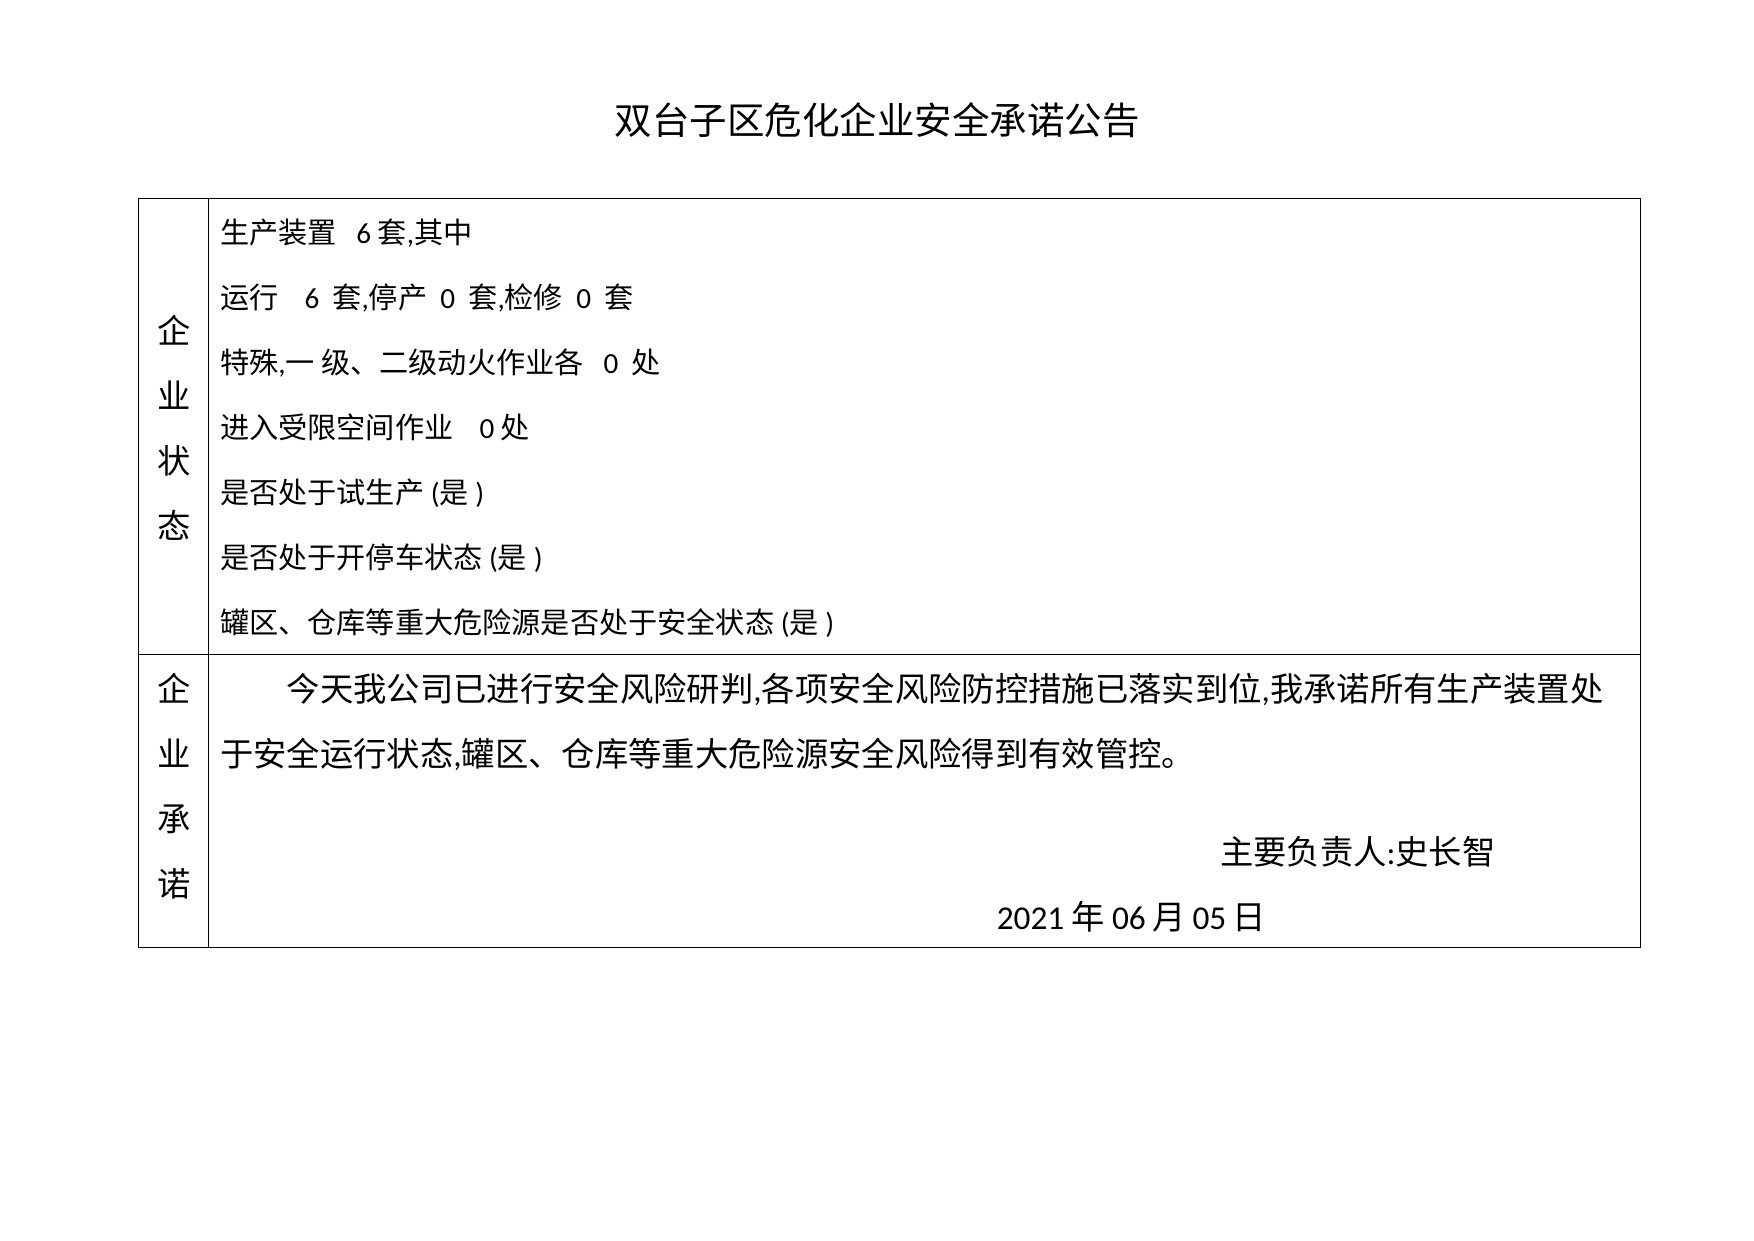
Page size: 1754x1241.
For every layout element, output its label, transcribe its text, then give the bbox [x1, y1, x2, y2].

table_cell 生产装置 6 套,其中 运行 6 套,停产 0 套,检修 0 套 特殊,一 级、二级动火作业各 0 处 进入受限空间作业 0 处 是否处于试生产 (是 ) 是否处于开停车状态 (是 ) 罐区、仓库等重大危险源是否处于安全状态 (是 ) [209, 199, 1640, 654]
table_cell 企业状态 [139, 199, 208, 654]
table_cell 今天我公司已进行安全风险研判,各项安全风险防控措施已落实到位,我承诺所有生产装置处于安全运行状态,罐区、仓库等重大危险源安全风险得到有效管控。 主要负责人:史长智 2021年 06月05日 [209, 655, 1640, 947]
table_cell 企业承诺 [139, 655, 208, 947]
